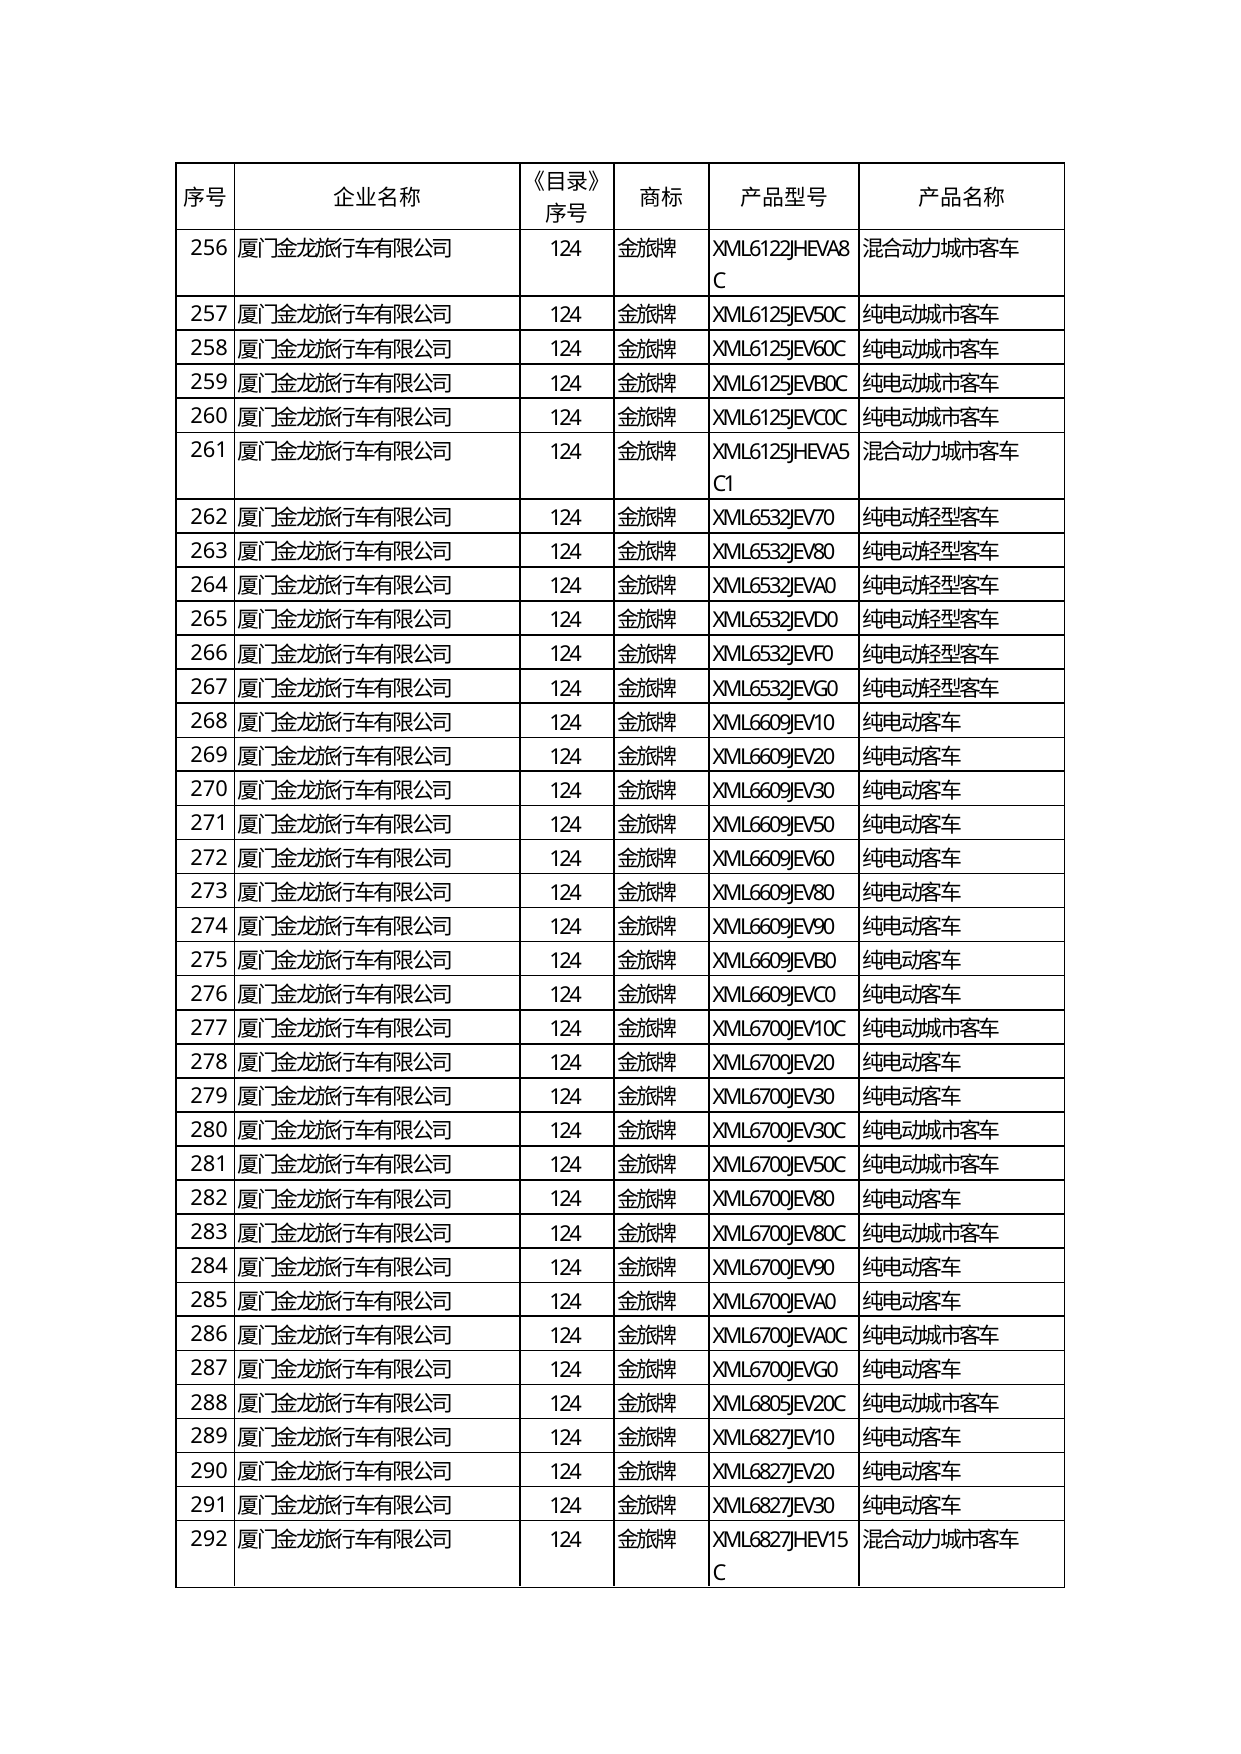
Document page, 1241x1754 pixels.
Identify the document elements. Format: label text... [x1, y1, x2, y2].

table_cell 厦门金龙旅行车有限公司 [235, 1045, 519, 1077]
table_cell 混合动力城市客车 [860, 433, 1064, 498]
table_cell 金旅牌 [615, 399, 708, 431]
table_cell [177, 1453, 234, 1486]
table_cell XML6532JEVG0 [710, 670, 858, 702]
table_cell XML6827JEV30 [710, 1487, 858, 1520]
table_cell XML6532JEVF0 [710, 636, 858, 668]
table_cell 厦门金龙旅行车有限公司 [235, 976, 519, 1009]
table_cell 厦门金龙旅行车有限公司 [235, 230, 519, 295]
table_cell XML6125JEV60C [710, 331, 858, 363]
table_cell 124 [521, 806, 613, 838]
table_cell 124 [521, 976, 613, 1009]
table_cell 金旅牌 [615, 1079, 708, 1111]
table_cell 纯电动客车 [860, 908, 1064, 941]
table_cell [177, 1521, 234, 1586]
table_cell 厦门金龙旅行车有限公司 [235, 365, 519, 397]
table_cell 124 [521, 1113, 613, 1145]
table_cell XML6609JEV10 [710, 704, 858, 736]
table_cell [177, 534, 234, 566]
table_cell 124 [521, 1283, 613, 1315]
table_cell 124 [521, 942, 613, 975]
table_cell 金旅牌 [615, 1521, 708, 1586]
table_cell 厦门金龙旅行车有限公司 [235, 1283, 519, 1315]
table_header 商标 [615, 164, 708, 228]
table_cell XML6609JEVC0 [710, 976, 858, 1009]
table_cell 金旅牌 [615, 636, 708, 668]
table_cell 纯电动轻型客车 [860, 636, 1064, 668]
table_cell XML6609JEV20 [710, 738, 858, 770]
table_cell 124 [521, 602, 613, 634]
table_cell [177, 840, 234, 873]
table_cell 金旅牌 [615, 806, 708, 838]
table_cell 金旅牌 [615, 772, 708, 804]
table_cell XML6609JEV90 [710, 908, 858, 941]
table_cell 纯电动客车 [860, 942, 1064, 975]
table_cell 金旅牌 [615, 738, 708, 770]
table_cell 金旅牌 [615, 1181, 708, 1213]
table_cell 金旅牌 [615, 297, 708, 329]
table_cell 厦门金龙旅行车有限公司 [235, 1487, 519, 1520]
table_cell [177, 1215, 234, 1247]
table_cell 124 [521, 1147, 613, 1179]
table_cell [177, 1317, 234, 1349]
table_cell 金旅牌 [615, 908, 708, 941]
table_cell 124 [521, 1215, 613, 1247]
table_cell XML6827JEV10 [710, 1419, 858, 1452]
table_cell 厦门金龙旅行车有限公司 [235, 1521, 519, 1586]
table_cell [177, 942, 234, 975]
table_cell XML6125JEVC0C [710, 399, 858, 431]
table_cell 124 [521, 704, 613, 736]
table_cell 124 [521, 1351, 613, 1383]
table_cell 金旅牌 [615, 1249, 708, 1281]
table_cell XML6827JEV20 [710, 1453, 858, 1486]
table_cell XML6827JHEV15C [710, 1521, 858, 1586]
table_cell 纯电动城市客车 [860, 1113, 1064, 1145]
table_cell [177, 636, 234, 668]
table_cell [177, 874, 234, 907]
table_cell [177, 1351, 234, 1383]
table_cell 纯电动客车 [860, 1453, 1064, 1486]
table_cell [177, 602, 234, 634]
table_cell XML6700JEV30C [710, 1113, 858, 1145]
table_cell [177, 704, 234, 736]
table_cell [177, 399, 234, 431]
table_cell 金旅牌 [615, 840, 708, 873]
table_cell [177, 500, 234, 532]
table_cell 纯电动轻型客车 [860, 500, 1064, 532]
table_cell 金旅牌 [615, 534, 708, 566]
table_cell XML6700JEVG0 [710, 1351, 858, 1383]
table_cell XML6700JEV30 [710, 1079, 858, 1111]
table_cell XML6532JEVA0 [710, 568, 858, 600]
table_cell XML6125JEV50C [710, 297, 858, 329]
table_cell [177, 670, 234, 702]
table_cell 金旅牌 [615, 433, 708, 498]
table_cell [177, 1419, 234, 1452]
table_cell 厦门金龙旅行车有限公司 [235, 297, 519, 329]
table_cell 纯电动客车 [860, 1283, 1064, 1315]
table_cell 纯电动客车 [860, 874, 1064, 907]
table_cell 纯电动客车 [860, 1487, 1064, 1520]
table_cell 124 [521, 670, 613, 702]
table_cell 厦门金龙旅行车有限公司 [235, 331, 519, 363]
table_cell 124 [521, 772, 613, 804]
table_cell [177, 1045, 234, 1077]
table_cell 纯电动城市客车 [860, 331, 1064, 363]
table_cell 124 [521, 297, 613, 329]
table_cell 纯电动城市客车 [860, 365, 1064, 397]
table_cell [177, 772, 234, 804]
table_cell 124 [521, 1487, 613, 1520]
table_cell 纯电动轻型客车 [860, 602, 1064, 634]
table_cell 纯电动轻型客车 [860, 670, 1064, 702]
table_cell 厦门金龙旅行车有限公司 [235, 704, 519, 736]
table_cell 厦门金龙旅行车有限公司 [235, 636, 519, 668]
table_cell 厦门金龙旅行车有限公司 [235, 1453, 519, 1486]
table_cell XML6609JEV80 [710, 874, 858, 907]
table_cell 金旅牌 [615, 942, 708, 975]
table_cell XML6700JEV20 [710, 1045, 858, 1077]
table_cell 纯电动城市客车 [860, 1385, 1064, 1418]
table_cell 124 [521, 1079, 613, 1111]
table_cell 混合动力城市客车 [860, 1521, 1064, 1586]
table_cell [177, 908, 234, 941]
table_cell 纯电动客车 [860, 1351, 1064, 1383]
table_cell 124 [521, 568, 613, 600]
table_cell 金旅牌 [615, 1317, 708, 1349]
table_header 《目录》 序号 [521, 164, 613, 228]
table_cell 厦门金龙旅行车有限公司 [235, 433, 519, 498]
table_cell [177, 1283, 234, 1315]
table_cell 纯电动客车 [860, 772, 1064, 804]
table_cell 厦门金龙旅行车有限公司 [235, 670, 519, 702]
table_cell 金旅牌 [615, 1351, 708, 1383]
table_cell 124 [521, 365, 613, 397]
table_cell XML6805JEV20C [710, 1385, 858, 1418]
table_cell [177, 433, 234, 498]
table_cell 金旅牌 [615, 365, 708, 397]
table_cell 金旅牌 [615, 874, 708, 907]
table_cell XML6609JEV50 [710, 806, 858, 838]
table_cell 纯电动客车 [860, 1045, 1064, 1077]
table_cell [177, 331, 234, 363]
table_cell 124 [521, 636, 613, 668]
table_cell XML6125JHEVA5C1 [710, 433, 858, 498]
table_cell 纯电动客车 [860, 806, 1064, 838]
table_cell [177, 1113, 234, 1145]
table_cell 金旅牌 [615, 1385, 708, 1418]
table_cell XML6700JEV80C [710, 1215, 858, 1247]
table_cell 厦门金龙旅行车有限公司 [235, 1011, 519, 1043]
table_cell 金旅牌 [615, 704, 708, 736]
table_cell 124 [521, 1453, 613, 1486]
table_cell XML6532JEV80 [710, 534, 858, 566]
table_cell 124 [521, 331, 613, 363]
table_cell 124 [521, 1011, 613, 1043]
table_cell [177, 1181, 234, 1213]
table_cell [177, 976, 234, 1009]
table_header 产品型号 [710, 164, 858, 228]
table_cell 金旅牌 [615, 1453, 708, 1486]
table_cell [177, 230, 234, 295]
table_cell 金旅牌 [615, 670, 708, 702]
table_cell 纯电动城市客车 [860, 1147, 1064, 1179]
table_cell 金旅牌 [615, 1283, 708, 1315]
table_cell 124 [521, 908, 613, 941]
table_cell 厦门金龙旅行车有限公司 [235, 806, 519, 838]
table_cell [177, 365, 234, 397]
table_cell XML6700JEV10C [710, 1011, 858, 1043]
table_cell 厦门金龙旅行车有限公司 [235, 1147, 519, 1179]
table_cell 厦门金龙旅行车有限公司 [235, 1317, 519, 1349]
table_cell 124 [521, 1419, 613, 1452]
table_cell XML6700JEV50C [710, 1147, 858, 1179]
table_cell 纯电动客车 [860, 1419, 1064, 1452]
table_cell [177, 568, 234, 600]
table_cell 124 [521, 230, 613, 295]
table_cell [177, 1385, 234, 1418]
table_header 产品名称 [860, 164, 1064, 228]
table_cell XML6609JEV60 [710, 840, 858, 873]
table_cell 金旅牌 [615, 1113, 708, 1145]
table_cell XML6700JEVA0C [710, 1317, 858, 1349]
table_cell 金旅牌 [615, 568, 708, 600]
table_cell 金旅牌 [615, 1419, 708, 1452]
table_cell XML6700JEVA0 [710, 1283, 858, 1315]
table_cell 124 [521, 738, 613, 770]
table_cell 124 [521, 1249, 613, 1281]
table_cell 金旅牌 [615, 1215, 708, 1247]
table_cell 厦门金龙旅行车有限公司 [235, 1113, 519, 1145]
table_cell XML6532JEVD0 [710, 602, 858, 634]
table_cell 金旅牌 [615, 331, 708, 363]
table_cell XML6532JEV70 [710, 500, 858, 532]
table_cell 厦门金龙旅行车有限公司 [235, 1351, 519, 1383]
table_cell XML6700JEV90 [710, 1249, 858, 1281]
table_cell 124 [521, 874, 613, 907]
table_cell 厦门金龙旅行车有限公司 [235, 772, 519, 804]
table_cell 纯电动客车 [860, 704, 1064, 736]
table_cell 124 [521, 500, 613, 532]
table_cell 厦门金龙旅行车有限公司 [235, 534, 519, 566]
table_cell 124 [521, 1317, 613, 1349]
table_cell 124 [521, 1045, 613, 1077]
table_cell 124 [521, 1521, 613, 1586]
table_cell 金旅牌 [615, 1045, 708, 1077]
table_cell 厦门金龙旅行车有限公司 [235, 908, 519, 941]
table_cell 纯电动城市客车 [860, 1215, 1064, 1247]
table_cell 金旅牌 [615, 976, 708, 1009]
table_cell 厦门金龙旅行车有限公司 [235, 1385, 519, 1418]
table_cell 纯电动城市客车 [860, 399, 1064, 431]
table_header 企业名称 [235, 164, 519, 228]
table_cell [177, 1011, 234, 1043]
table_cell 纯电动城市客车 [860, 1011, 1064, 1043]
table_cell 金旅牌 [615, 1487, 708, 1520]
table_cell 纯电动城市客车 [860, 1317, 1064, 1349]
table_cell 厦门金龙旅行车有限公司 [235, 1079, 519, 1111]
table_cell 124 [521, 1385, 613, 1418]
table_cell 纯电动客车 [860, 1181, 1064, 1213]
table_cell 厦门金龙旅行车有限公司 [235, 568, 519, 600]
table_cell 厦门金龙旅行车有限公司 [235, 399, 519, 431]
table_cell 纯电动客车 [860, 1249, 1064, 1281]
table_cell 厦门金龙旅行车有限公司 [235, 500, 519, 532]
table_cell [177, 738, 234, 770]
table_cell 厦门金龙旅行车有限公司 [235, 602, 519, 634]
table_header 序号 [177, 164, 234, 228]
table_cell 厦门金龙旅行车有限公司 [235, 1419, 519, 1452]
table_cell XML6122JHEVA8C [710, 230, 858, 295]
table_cell 124 [521, 840, 613, 873]
table_cell 纯电动城市客车 [860, 297, 1064, 329]
table_cell 厦门金龙旅行车有限公司 [235, 942, 519, 975]
table_cell XML6125JEVB0C [710, 365, 858, 397]
table_cell [177, 806, 234, 838]
table_cell 124 [521, 1181, 613, 1213]
table_cell [177, 1249, 234, 1281]
table_cell 纯电动客车 [860, 1079, 1064, 1111]
table_cell XML6609JEV30 [710, 772, 858, 804]
table_cell 厦门金龙旅行车有限公司 [235, 840, 519, 873]
table_cell [177, 297, 234, 329]
table_cell XML6609JEVB0 [710, 942, 858, 975]
table_cell 纯电动客车 [860, 840, 1064, 873]
table_cell XML6700JEV80 [710, 1181, 858, 1213]
table_cell 厦门金龙旅行车有限公司 [235, 1249, 519, 1281]
table_cell 厦门金龙旅行车有限公司 [235, 1215, 519, 1247]
table_cell 金旅牌 [615, 602, 708, 634]
table_cell 纯电动客车 [860, 738, 1064, 770]
table_cell 金旅牌 [615, 230, 708, 295]
table_cell 124 [521, 534, 613, 566]
table_cell [177, 1147, 234, 1179]
table_cell 纯电动轻型客车 [860, 568, 1064, 600]
table_cell 厦门金龙旅行车有限公司 [235, 1181, 519, 1213]
table_cell [177, 1487, 234, 1520]
table_cell 纯电动客车 [860, 976, 1064, 1009]
table_cell 厦门金龙旅行车有限公司 [235, 738, 519, 770]
table_cell [177, 1079, 234, 1111]
table_cell 124 [521, 399, 613, 431]
table_cell 纯电动轻型客车 [860, 534, 1064, 566]
table_cell 金旅牌 [615, 1147, 708, 1179]
table_cell 金旅牌 [615, 1011, 708, 1043]
table_cell 混合动力城市客车 [860, 230, 1064, 295]
table_cell 金旅牌 [615, 500, 708, 532]
table_cell 厦门金龙旅行车有限公司 [235, 874, 519, 907]
table_cell 124 [521, 433, 613, 498]
